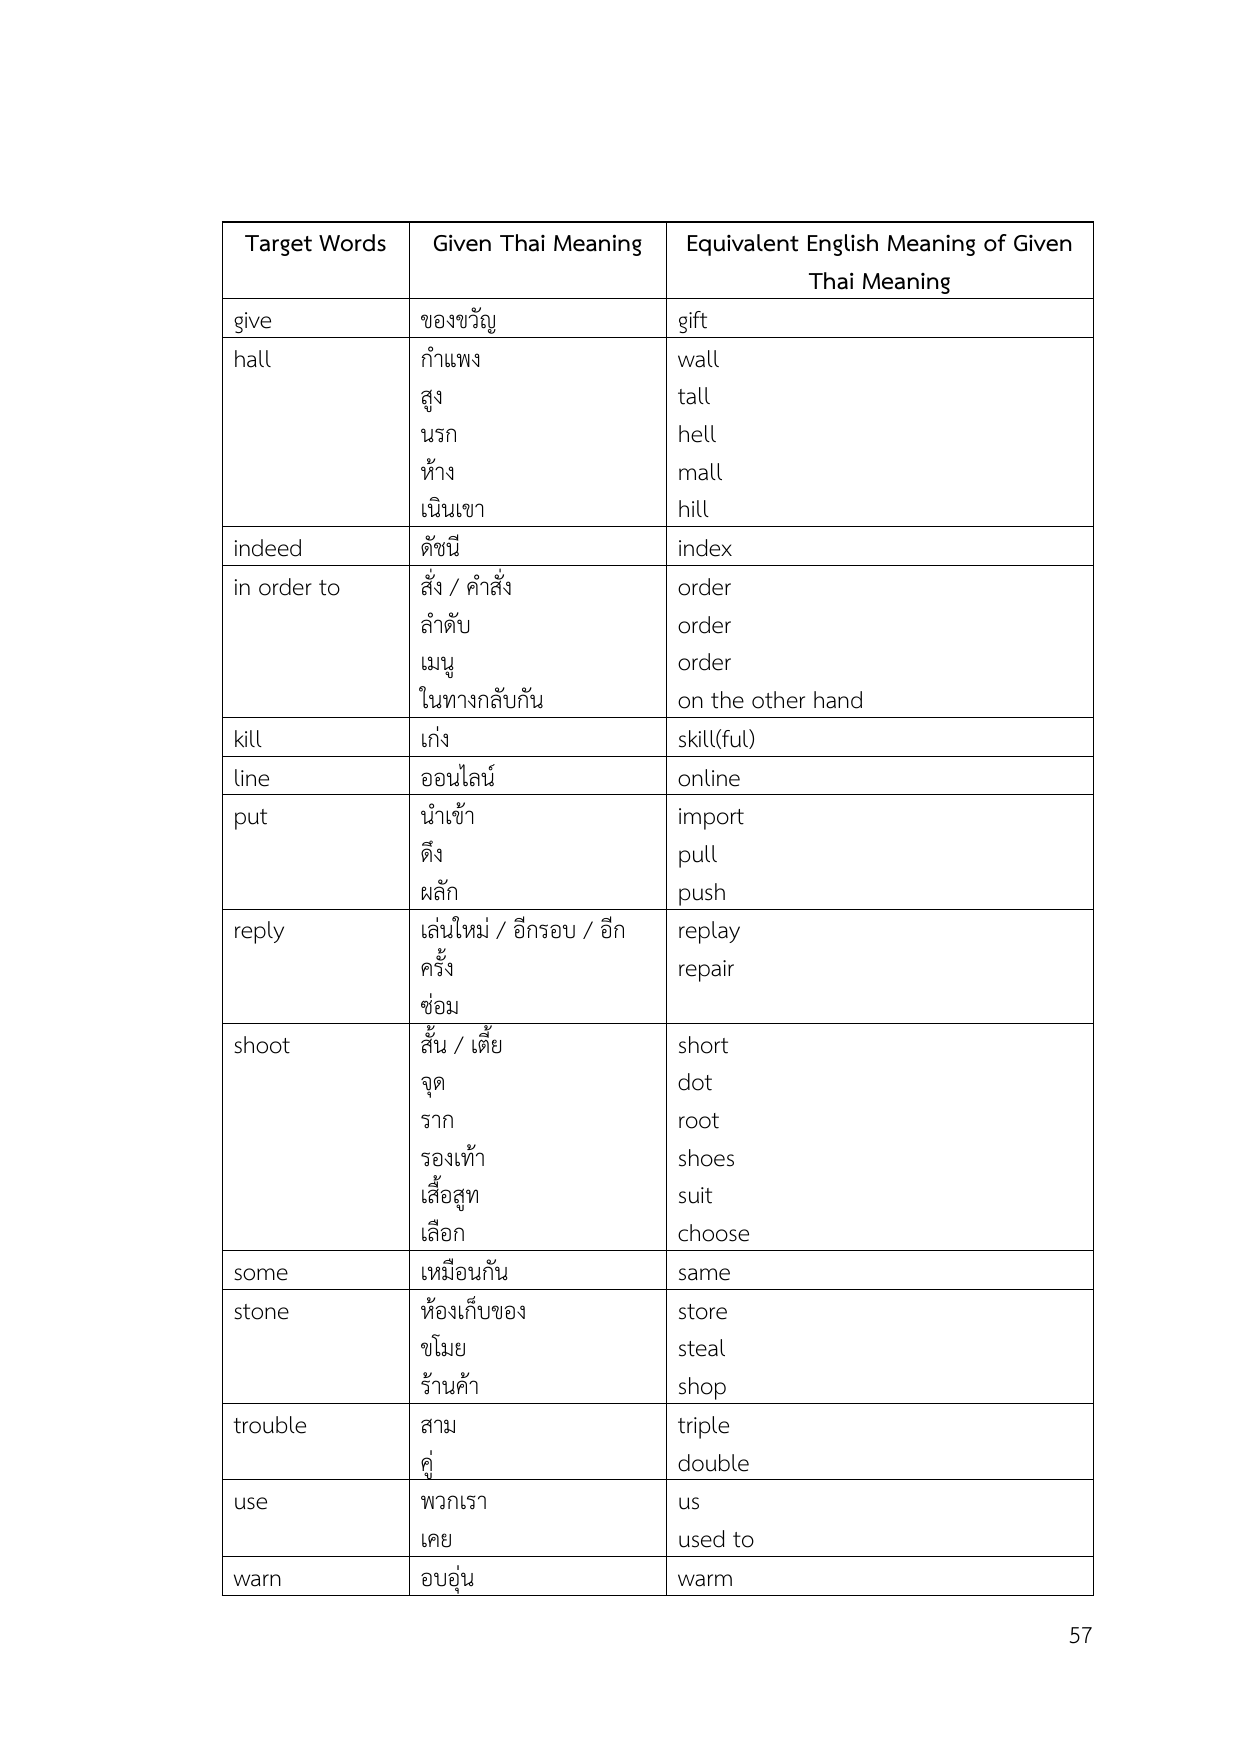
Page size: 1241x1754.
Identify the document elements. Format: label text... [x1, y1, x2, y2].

table_cell order order order on the other hand [667, 566, 1093, 717]
table_cell hall [223, 338, 409, 526]
table_cell นำเข้า ดึง ผลัก [410, 795, 666, 908]
table_cell พวกเรา เคย [410, 1480, 666, 1556]
table_header Equivalent English Meaning of Given Thai Meaning [667, 223, 1093, 298]
table_cell wall tall hell mall hill [667, 338, 1093, 526]
table_cell warn [223, 1557, 409, 1594]
table_cell ออนไลน์ [410, 757, 666, 794]
table_cell สั่ง / คำสั่ง ลำดับ เมนู ในทางกลับกัน [410, 566, 666, 717]
table_cell us used to [667, 1480, 1093, 1556]
table_cell stone [223, 1290, 409, 1403]
table_cell indeed [223, 527, 409, 565]
table_cell เก่ง [410, 718, 666, 756]
table_cell เหมือนกัน [410, 1251, 666, 1289]
table_cell in order to [223, 566, 409, 717]
table_cell give [223, 299, 409, 337]
table_cell reply [223, 910, 409, 1023]
table_cell kill [223, 718, 409, 756]
table_header Target Words [223, 223, 409, 298]
table_cell triple double [667, 1404, 1093, 1479]
table_cell warm wear / worn [667, 1557, 1093, 1594]
table_cell line [223, 757, 409, 794]
table_cell same [667, 1251, 1093, 1289]
table_cell อบอุ่น สวมใส่ [410, 1557, 666, 1594]
table_cell กำแพง สูง นรก ห้าง เนินเขา [410, 338, 666, 526]
table_cell import pull push [667, 795, 1093, 908]
table_cell some [223, 1251, 409, 1289]
table_cell index [667, 527, 1093, 565]
table_header Given Thai Meaning [410, 223, 666, 298]
table_cell put [223, 795, 409, 908]
table_cell ดัชนี [410, 527, 666, 565]
table_cell short dot root shoes suit choose [667, 1024, 1093, 1250]
table_cell ห้องเก็บของ ขโมย ร้านค้า [410, 1290, 666, 1403]
table_cell สั้น / เตี้ย จุด ราก รองเท้า เสื้อสูท เลือก [410, 1024, 666, 1250]
table_cell replay repair [667, 910, 1093, 1023]
table_cell skill(ful) [667, 718, 1093, 756]
table_cell shoot [223, 1024, 409, 1250]
table_cell online [667, 757, 1093, 794]
table_cell สาม คู่ [410, 1404, 666, 1479]
table_cell gift [667, 299, 1093, 337]
table_cell ของขวัญ [410, 299, 666, 337]
table_cell store steal shop [667, 1290, 1093, 1403]
table_cell เล่นใหม่ / อีกรอบ / อีกครั้ง ซ่อม [410, 910, 666, 1023]
table_cell use [223, 1480, 409, 1556]
table_cell trouble [223, 1404, 409, 1479]
